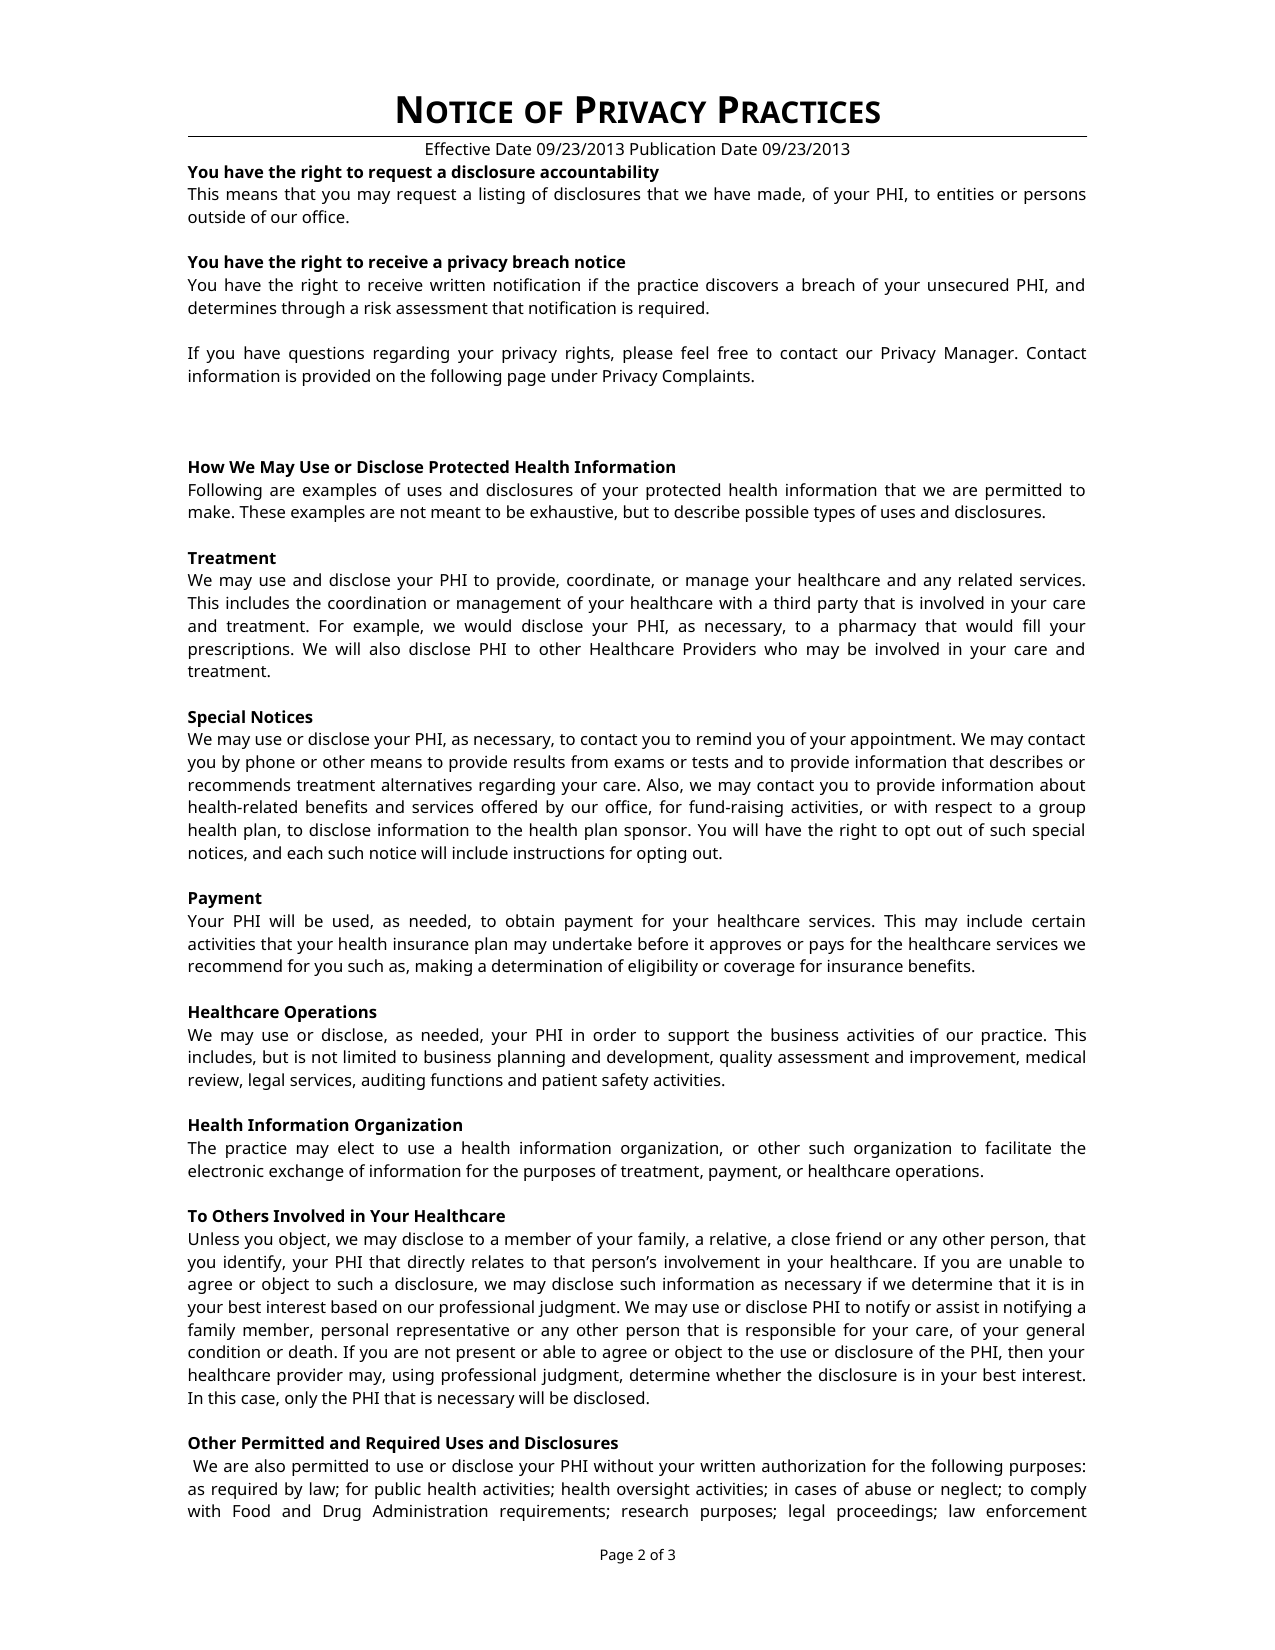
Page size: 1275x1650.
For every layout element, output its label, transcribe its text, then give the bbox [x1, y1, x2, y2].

text We may use or disclose, as needed, your PHI in order to support the business activities of our practice. This includes, but is not limited to business planning and development, quality assessment and improvement, medical review, legal services, auditing functions and patient safety activities. [187, 1023, 1087, 1091]
text We may use or disclose your PHI, as necessary, to contact you to remind you of your appointment. We may contact you by phone or other means to provide results from exams or tests and to provide information that describes or recommends treatment alternatives regarding your care. Also, we may contact you to provide information about health-related benefits and services offered by our office, for fund-raising activities, or with respect to a group health plan, to disclose information to the health plan sponsor. You will have the right to opt out of such special notices, and each such notice will include instructions for opting out. [187, 728, 1087, 864]
text You have the right to receive a privacy breach notice [187, 251, 1087, 274]
text The practice may elect to use a health information organization, or other such organization to facilitate the electronic exchange of information for the purposes of treatment, payment, or healthcare operations. [187, 1137, 1087, 1182]
text Health Information Organization [187, 1114, 1087, 1137]
text You have the right to receive written notification if the practice discovers a breach of your unsecured PHI, and determines through a risk assessment that notification is required. [187, 274, 1087, 319]
text If you have questions regarding your privacy rights, please feel free to contact our Privacy Manager. Contact information is provided on the following page under Privacy Complaints. [187, 342, 1087, 387]
text Treatment [187, 546, 1087, 569]
text Following are examples of uses and disclosures of your protected health information that we are permitted to make. These examples are not meant to be exhaustive, but to describe possible types of uses and disclosures. [187, 478, 1087, 523]
text Special Notices [187, 705, 1087, 728]
text To Others Involved in Your Healthcare [187, 1205, 1087, 1227]
text You have the right to request a disclosure accountability [187, 160, 1087, 183]
text We may use and disclose your PHI to provide, coordinate, or manage your healthcare and any related services. This includes the coordination or management of your healthcare with a third party that is involved in your care and treatment. For example, we would disclose your PHI, as necessary, to a pharmacy that would fill your prescriptions. We will also disclose PHI to other Healthcare Providers who may be involved in your care and treatment. [187, 569, 1087, 682]
text Other Permitted and Required Uses and Disclosures [187, 1432, 1087, 1454]
text How We May Use or Disclose Protected Health Information [187, 455, 1087, 478]
text Healthcare Operations [187, 1000, 1087, 1023]
text Payment [187, 887, 1087, 909]
text Unless you object, we may disclose to a member of your family, a relative, a close friend or any other person, that you identify, your PHI that directly relates to that person’s involvement in your healthcare. If you are unable to agree or object to such a disclosure, we may disclose such information as necessary if we determine that it is in your best interest based on our professional judgment. We may use or disclose PHI to notify or assist in notifying a family member, personal representative or any other person that is responsible for your care, of your general condition or death. If you are not present or able to agree or object to the use or disclosure of the PHI, then your healthcare provider may, using professional judgment, determine whether the disclosure is in your best interest. In this case, only the PHI that is necessary will be disclosed. [187, 1227, 1087, 1409]
text This means that you may request a listing of disclosures that we have made, of your PHI, to entities or persons outside of our office. [187, 183, 1087, 228]
text Your PHI will be used, as needed, to obtain payment for your healthcare services. This may include certain activities that your health insurance plan may undertake before it approves or pays for the healthcare services we recommend for you such as, making a determination of eligibility or coverage for insurance benefits. [187, 909, 1087, 978]
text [187, 1454, 1087, 1523]
